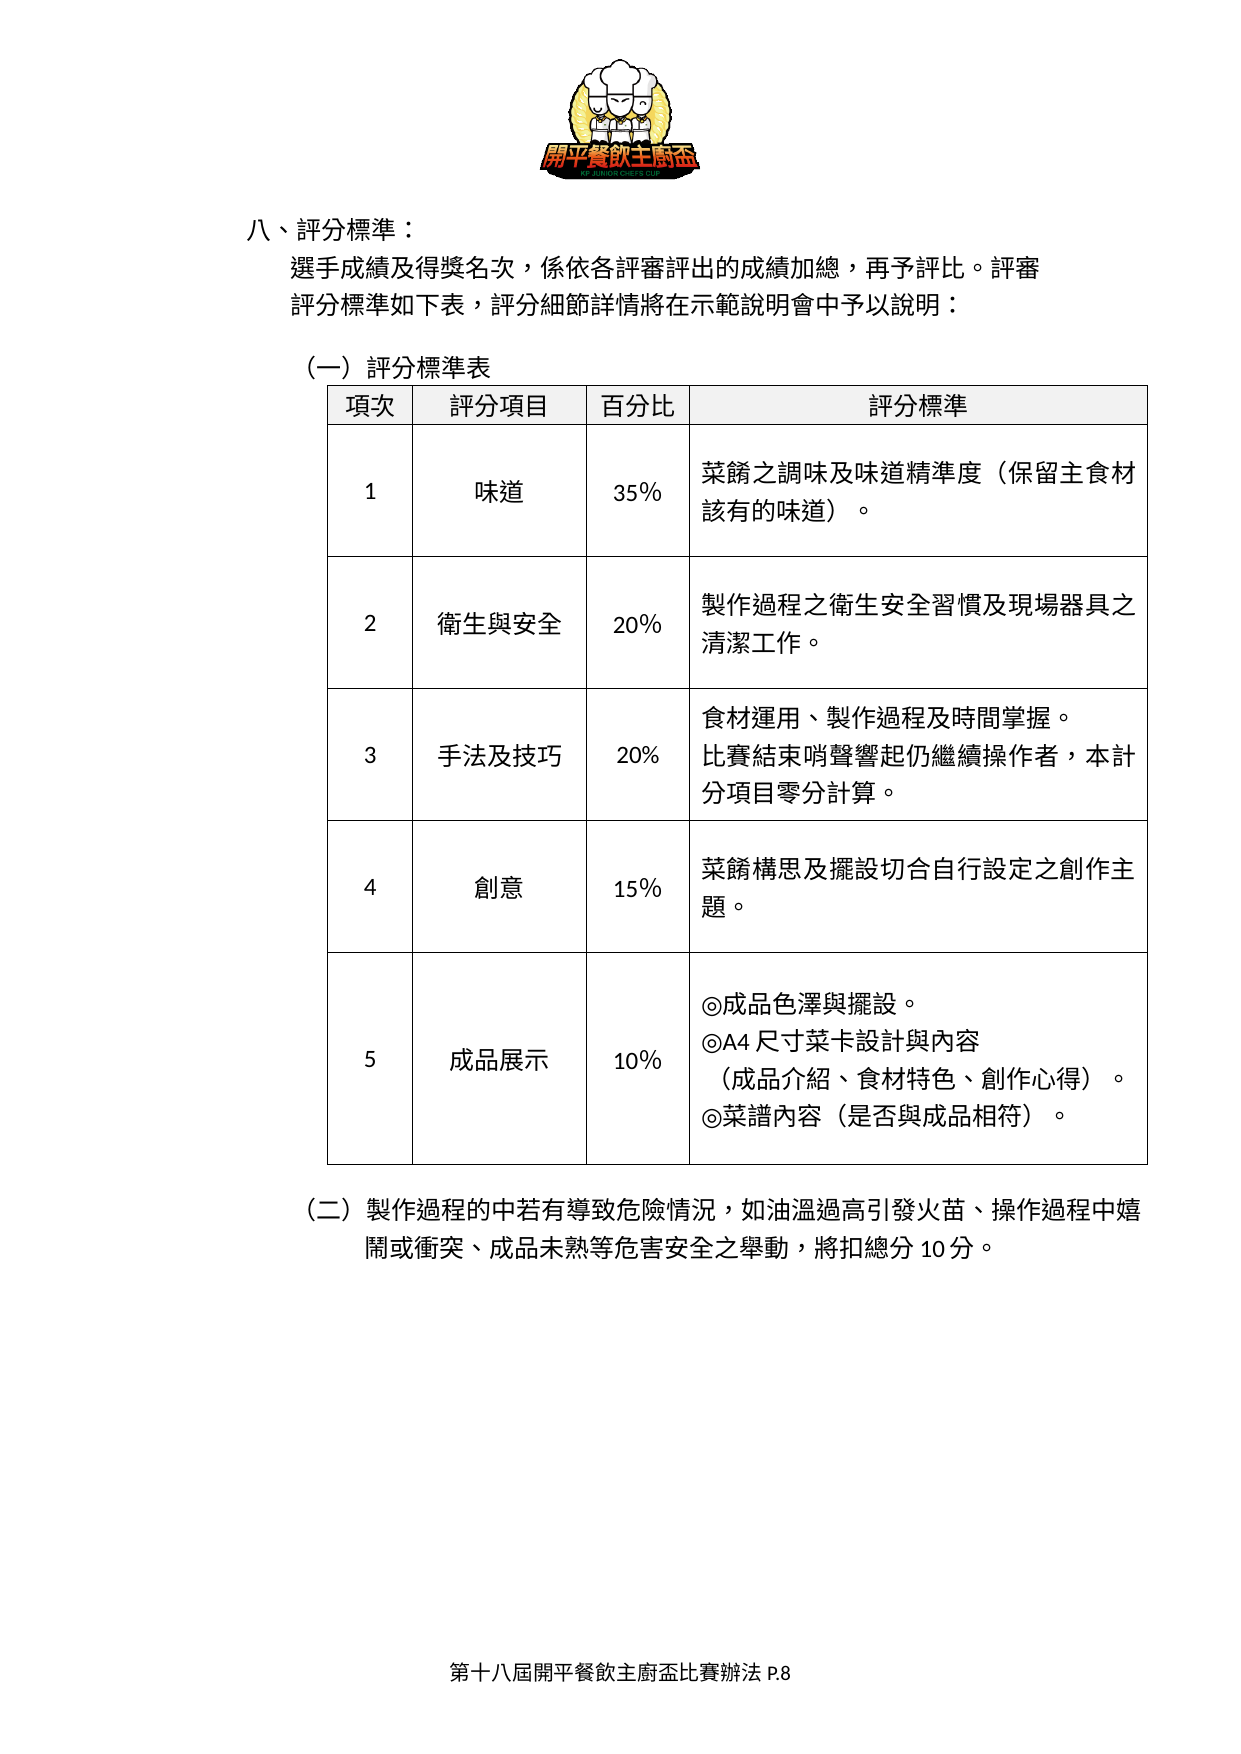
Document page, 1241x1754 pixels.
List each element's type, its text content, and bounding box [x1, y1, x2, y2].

table_cell 3 [328, 689, 412, 820]
table_cell 4 [328, 821, 412, 952]
text （一）評分標準表 [291, 348, 1053, 385]
table_cell ◎成品色澤與擺設。 ◎A4尺寸菜卡設計與內容 （成品介紹、食材特色、創作心得）。 ◎菜譜內容（是否與成品相符）。 [690, 953, 1147, 1164]
table_cell 製作過程之衛生安全習慣及現場器具之清潔工作。 [690, 557, 1147, 688]
table_cell 20% [587, 689, 689, 820]
picture [539, 59, 701, 180]
table_cell 創意 [413, 821, 586, 952]
table_header 評分標準 [690, 386, 1147, 424]
table_cell 5 [328, 953, 412, 1164]
table_cell 20％ [587, 557, 689, 688]
table_cell 成品展示 [413, 953, 586, 1164]
table_cell 15％ [587, 821, 689, 952]
table_cell 味道 [413, 425, 586, 556]
table_cell 10％ [587, 953, 689, 1164]
table_header 項次 [328, 386, 412, 424]
table_cell 手法及技巧 [413, 689, 586, 820]
text 八、評分標準： 選手成績及得獎名次，係依各評審評出的成績加總，再予評比。評審評分標準如下表，評分細節詳情將在示範說明會中予以說明： [246, 210, 1053, 323]
table_cell 菜餚構思及擺設切合自行設定之創作主題。 [690, 821, 1147, 952]
text （二）製作過程的中若有導致危險情況，如油溫過高引發火苗、操作過程中嬉鬧或衝突、成品未熟等危害安全之舉動，將扣總分10分。 [291, 1190, 1147, 1265]
table_header 百分比 [587, 386, 689, 424]
table_cell 1 [328, 425, 412, 556]
table_cell 衛生與安全 [413, 557, 586, 688]
table_cell 菜餚之調味及味道精準度（保留主食材該有的味道）。 [690, 425, 1147, 556]
table_cell 2 [328, 557, 412, 688]
table_header 評分項目 [413, 386, 586, 424]
table_cell 35％ [587, 425, 689, 556]
table_cell 食材運用、製作過程及時間掌握。 比賽結束哨聲響起仍繼續操作者，本計分項目零分計算。 [690, 689, 1147, 820]
